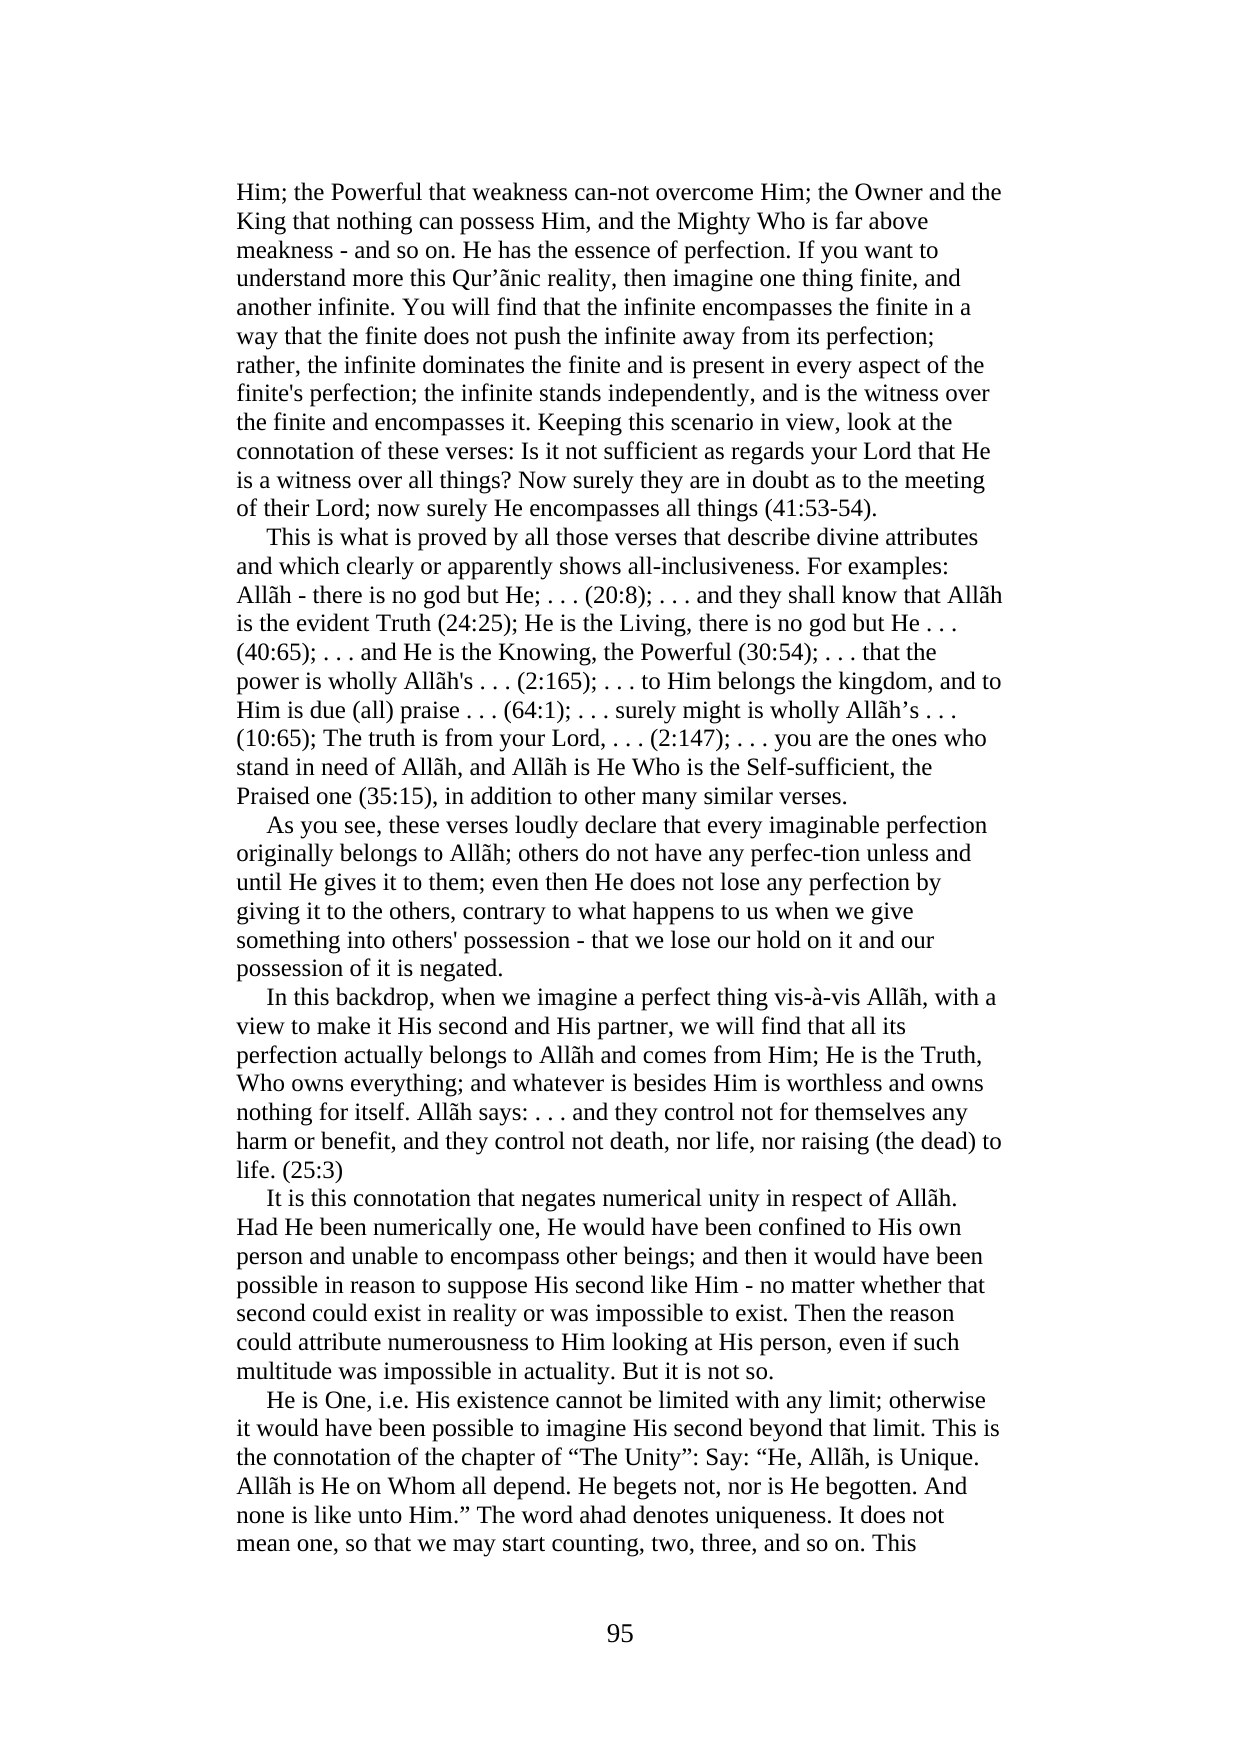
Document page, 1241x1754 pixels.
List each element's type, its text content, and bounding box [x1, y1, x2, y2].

text It is this connotation that negates numerical unity in respect of Allãh. Had He been numerically one, He would have been confined to His own person and unable to encompass other beings; and then it would have been possible in reason to suppose His second like Him - no matter whether that second could exist in reality or was impossible to exist. Then the reason could attribute numerousness to Him looking at His person, even if such multitude was impossible in actuality. But it is not so. [236, 1183, 1004, 1385]
text This is what is proved by all those verses that describe divine attributes and which clearly or apparently shows all-inclusiveness. For examples: Allãh - there is no god but He; . . . (20:8); . . . and they shall know that Allãh is the evident Truth (24:25); He is the Living, there is no god but He . . . (40:65); . . . and He is the Knowing, the Powerful (30:54); . . . that the power is wholly Allãh's . . . (2:165); . . . to Him belongs the kingdom, and to Him is due (all) praise . . . (64:1); . . . surely might is wholly Allãh’s . . . (10:65); The truth is from your Lord, . . . (2:147); . . . you are the ones who stand in need of Allãh, and Allãh is He Who is the Self-sufficient, the Praised one (35:15), in addition to other many similar verses. [236, 522, 1004, 810]
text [236, 177, 1004, 522]
text In this backdrop, when we imagine a perfect thing vis-à-vis Allãh, with a view to make it His second and His partner, we will find that all its perfection actually belongs to Allãh and comes from Him; He is the Truth, Who owns everything; and whatever is besides Him is worthless and owns nothing for itself. Allãh says: . . . and they control not for themselves any harm or benefit, and they control not death, nor life, nor raising (the dead) to life. (25:3) [236, 982, 1004, 1183]
text As you see, these verses loudly declare that every imaginable perfection originally belongs to Allãh; others do not have any perfec-tion unless and until He gives it to them; even then He does not lose any perfection by giving it to the others, contrary to what happens to us when we give something into others' possession - that we lose our hold on it and our possession of it is negated. [236, 810, 1004, 982]
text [236, 1385, 1004, 1557]
